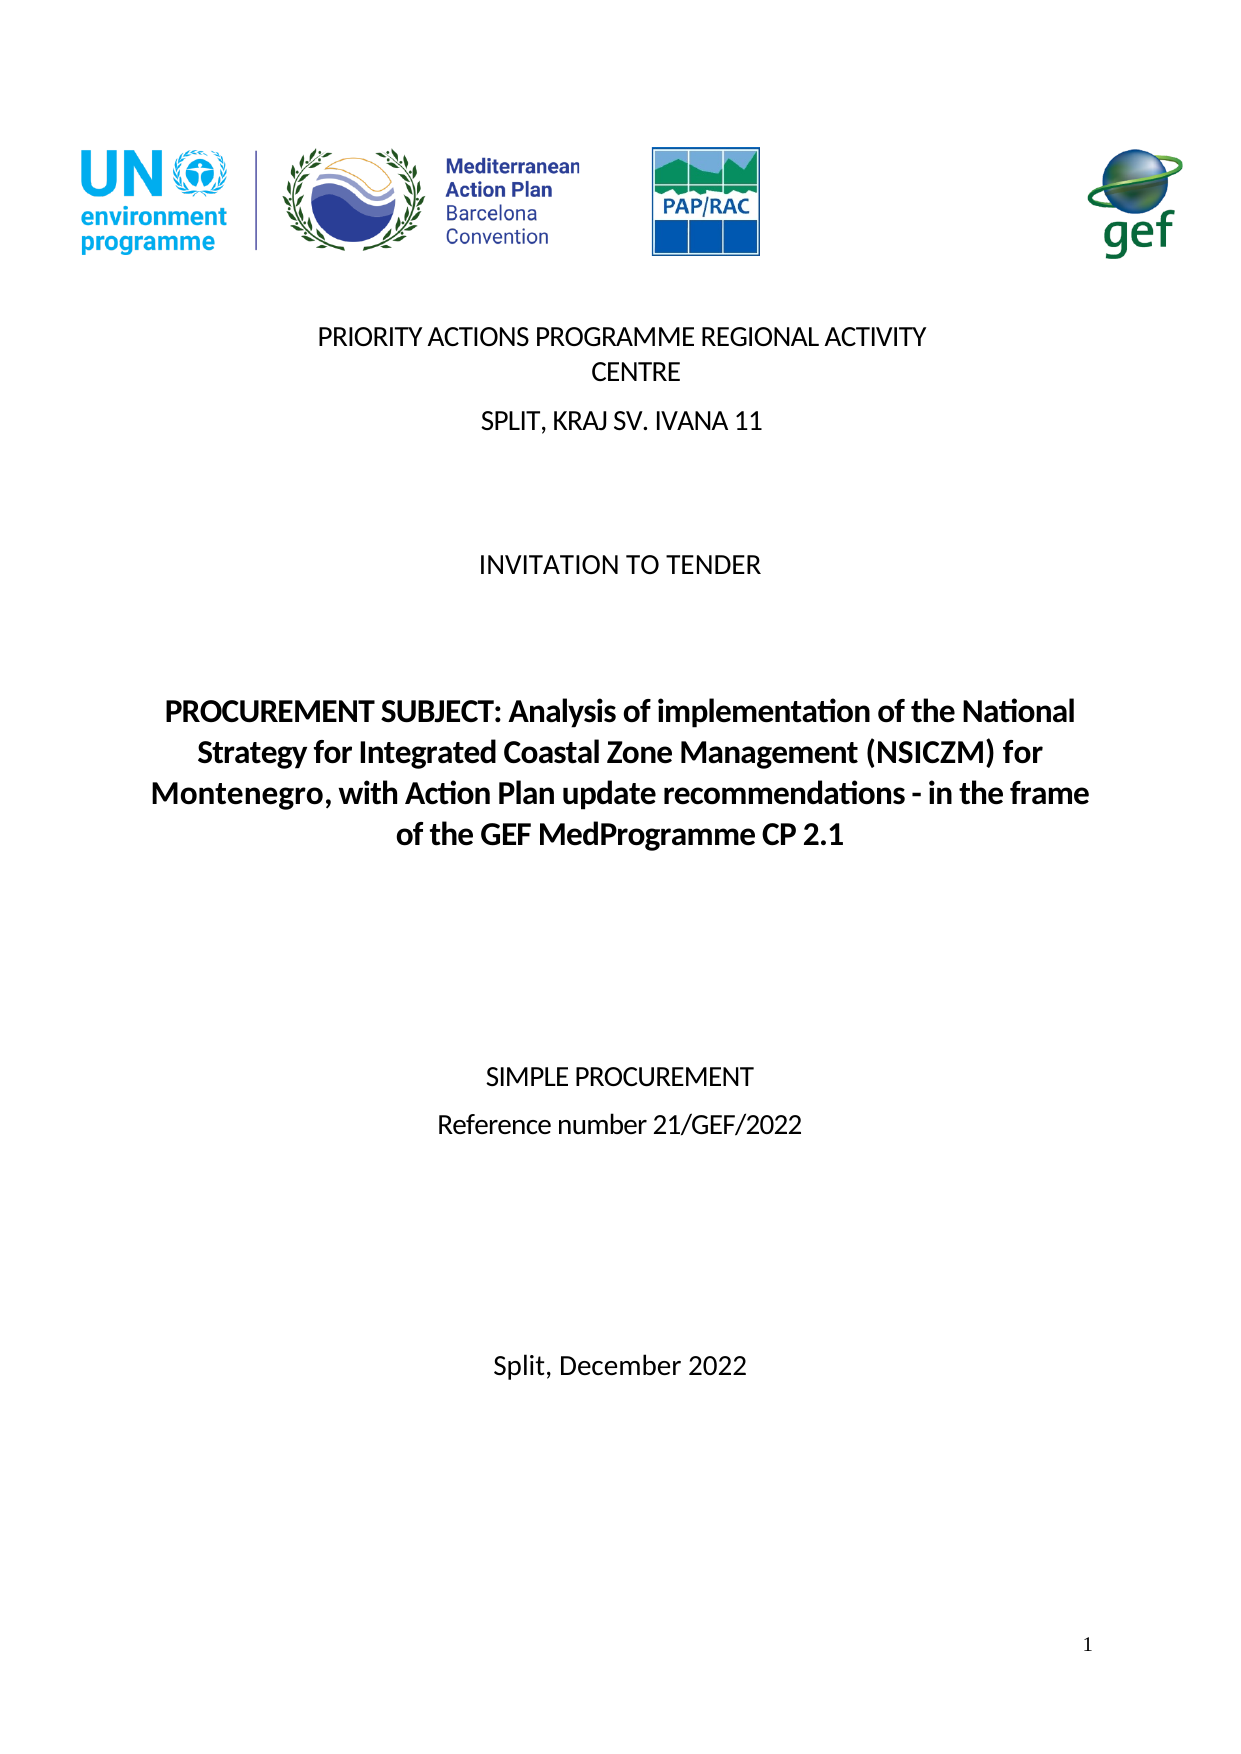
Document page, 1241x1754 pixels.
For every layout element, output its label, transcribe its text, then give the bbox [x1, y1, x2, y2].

picture [1087, 149, 1183, 259]
text PRIORITY ACTIONS PROGRAMME REGIONAL ACTIVITY CENTRE [283, 318, 961, 389]
subtitle INVITATION TO TENDER [148, 546, 1093, 582]
text Reference number 21/GEF/2022 [148, 1106, 1093, 1142]
text SIMPLE PROCUREMENT [148, 1058, 1093, 1094]
text Split, December 2022 [148, 1347, 1093, 1383]
picture [651, 147, 760, 256]
text SPLIT, KRAJ SV. IVANA 11 [283, 402, 961, 437]
text PROCUREMENT SUBJECT: Analysis of implementation of the National Strategy for Integrated Coastal Zone Management (NSICZM) for Montenegro, with Action Plan update recommendations - in the frame of the GEF MedProgramme CP 2.1 [148, 690, 1093, 853]
picture [81, 148, 580, 255]
